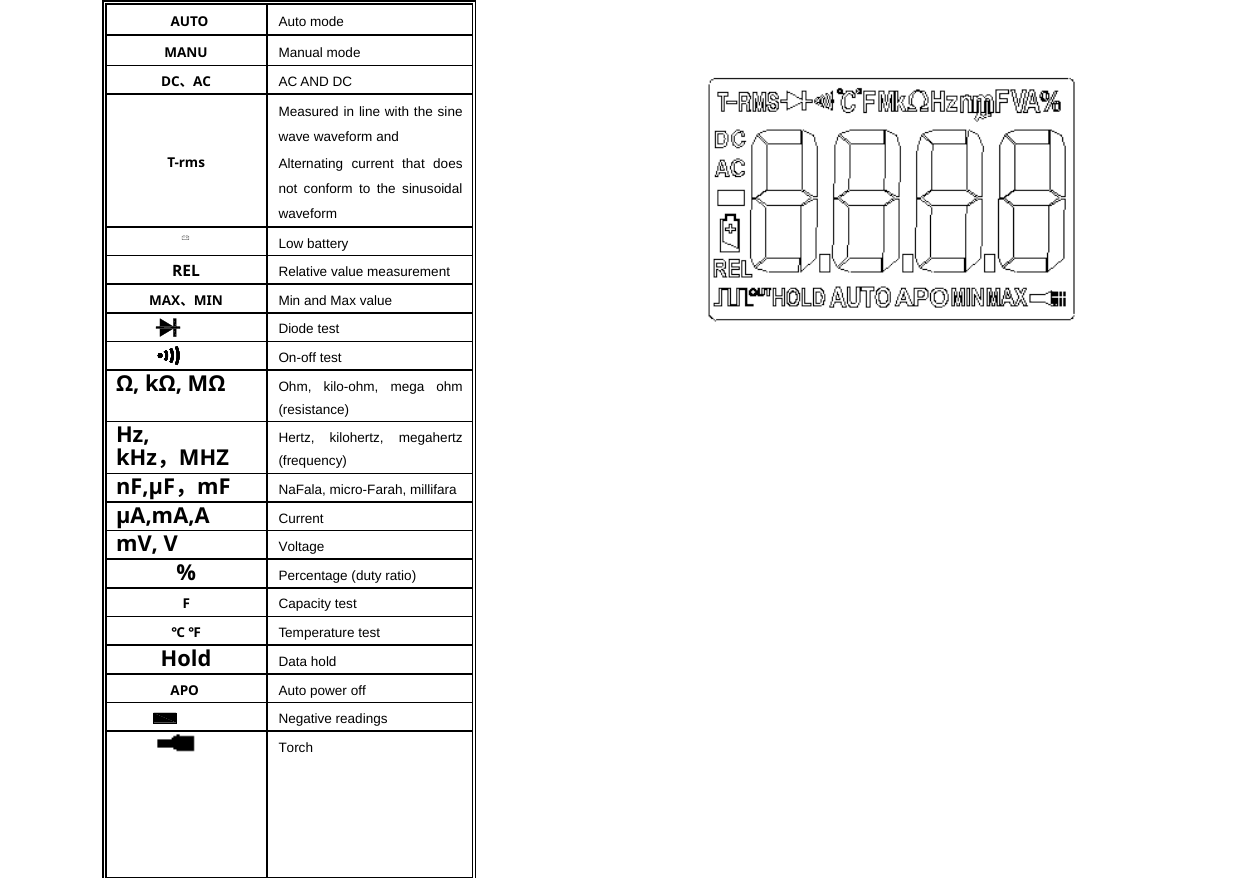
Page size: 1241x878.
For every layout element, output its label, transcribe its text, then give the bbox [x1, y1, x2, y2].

table_cell [107, 732, 266, 877]
table_cell Capacity test [268, 589, 472, 616]
table_cell F [107, 589, 266, 616]
table_cell MANU [107, 36, 266, 64]
table_cell Negative readings [268, 703, 472, 730]
table_cell [107, 314, 266, 341]
table_cell mV, V [107, 531, 266, 558]
table_cell Ohm, kilo-ohm, mega ohm (resistance) [268, 371, 472, 421]
table_cell Temperature test [268, 617, 472, 644]
table_cell [107, 228, 266, 255]
table_cell Hertz, kilohertz, megahertz (frequency) [268, 422, 472, 472]
picture [156, 733, 196, 753]
table_cell [107, 342, 266, 369]
table_cell Manual mode [268, 36, 472, 64]
picture [697, 58, 1086, 333]
table_cell Ω, kΩ, MΩ [107, 371, 266, 421]
table_cell % [107, 560, 266, 587]
table_cell μA,mA,A [107, 503, 266, 530]
table_cell [107, 703, 266, 730]
table_cell Percentage (duty ratio) [268, 560, 472, 587]
table_cell Voltage [268, 531, 472, 558]
table_cell On-off test [268, 342, 472, 369]
table_cell MAX、MIN [107, 285, 266, 312]
table_cell AC and DC [268, 66, 472, 93]
table_cell nF,μF，mF [107, 474, 266, 501]
table_header Auto mode [268, 5, 472, 34]
table_cell Min and Max value [268, 285, 472, 312]
table_cell ℃ ℉ [107, 617, 266, 644]
table_cell REL [107, 256, 266, 283]
table_cell Torch [268, 732, 472, 877]
table_cell Auto power off [268, 675, 472, 702]
table_cell APO [107, 675, 266, 702]
table_cell Measured in line with the sine wave waveform and Alternating current that does not conform to the sinusoidal waveform [268, 95, 472, 226]
table_cell NaFala, micro-Farah, millifara [268, 474, 472, 501]
table_cell Hz, kHz，MHZ [107, 422, 266, 472]
table_cell Hold [107, 646, 266, 673]
table_cell Relative value measurement [268, 256, 472, 283]
table_header AUTO [107, 5, 266, 34]
table_cell Current [268, 503, 472, 530]
table_cell Diode test [268, 314, 472, 341]
table_cell Low battery [268, 228, 472, 255]
table_cell DC、AC [107, 66, 266, 93]
table_cell Data hold [268, 646, 472, 673]
table_cell T-rms [107, 95, 266, 226]
